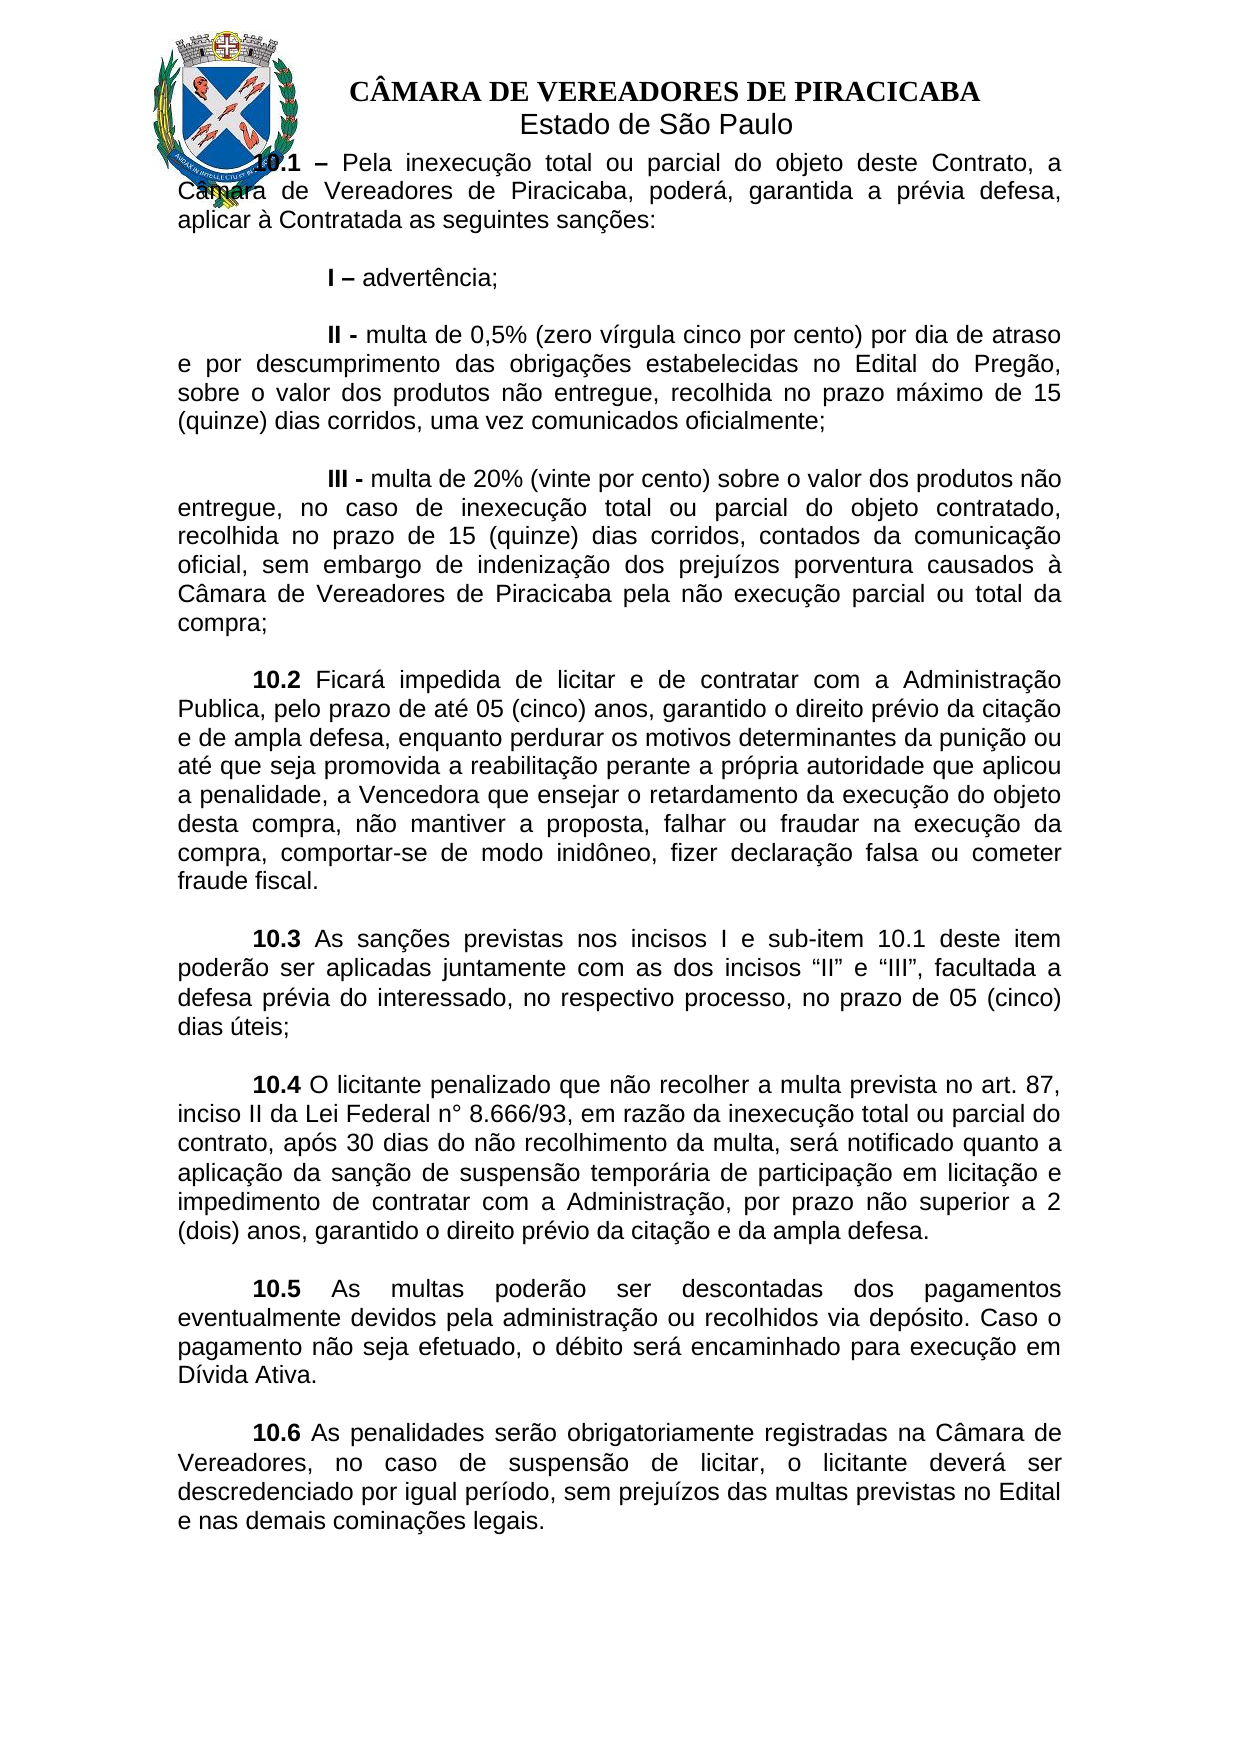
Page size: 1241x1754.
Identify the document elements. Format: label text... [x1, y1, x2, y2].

picture [121, 31, 301, 212]
text 10.2 Ficará impedida de licitar e de contratar com a Administração Publica, pelo prazo de até 05 (cinco) anos, garantido o direito prévio da citação e de ampla defesa, enquanto perdurar os motivos determinantes da punição ou até que seja promovida a reabilitação perante a própria autoridade que aplicou a penalidade, a Vencedora que ensejar o retardamento da execução do objeto desta compra, não mantiver a proposta, falhar ou fraudar na execução da compra, comportar-se de modo inidôneo, fizer declaração falsa ou cometer fraude fiscal. [177, 665, 1063, 895]
text I – advertência; [252, 263, 1063, 291]
text II - multa de 0,5% (zero vírgula cinco por cento) por dia de atraso e por descumprimento das obrigações estabelecidas no Edital do Pregão, sobre o valor dos produtos não entregue, recolhida no prazo máximo de 15 (quinze) dias corridos, uma vez comunicados oficialmente; [177, 320, 1063, 435]
text 10.6 As penalidades serão obrigatoriamente registradas na Câmara de Vereadores, no caso de suspensão de licitar, o licitante deverá ser descredenciado por igual período, sem prejuízos das multas previstas no Edital e nas demais cominações legais. [177, 1418, 1063, 1535]
text 10.1 – Pela inexecução total ou parcial do objeto deste Contrato, a Câmara de Vereadores de Piracicaba, poderá, garantida a prévia defesa, aplicar à Contratada as seguintes sanções: [177, 148, 1063, 234]
text III - multa de 20% (vinte por cento) sobre o valor dos produtos não entregue, no caso de inexecução total ou parcial do objeto contratado, recolhida no prazo de 15 (quinze) dias corridos, contados da comunicação oficial, sem embargo de indenização dos prejuízos porventura causados à Câmara de Vereadores de Piracicaba pela não execução parcial ou total da compra; [177, 464, 1063, 636]
text 10.3 As sanções previstas nos incisos I e sub-item 10.1 deste item poderão ser aplicadas juntamente com as dos incisos “II” e “III”, facultada a defesa prévia do interessado, no respectivo processo, no prazo de 05 (cinco) dias úteis; [177, 924, 1063, 1041]
text 10.5 As multas poderão ser descontadas dos pagamentos eventualmente devidos pela administração ou recolhidos via depósito. Caso o pagamento não seja efetuado, o débito será encaminhado para execução [177, 1274, 1063, 1389]
text 10.4 O licitante penalizado que não recolher a multa prevista no art. 87, inciso II da Lei Federal n° 8.666/93, em razão da inexecução total ou parcial do contrato, após 30 dias do não recolhimento da multa, será notificado quanto a aplicação da sanção de suspensão temporária de participação em licitação e impedimento de contratar com a Administração, por prazo não superior a 2 (dois) anos, garantido o direito prévio da citação e da ampla defesa. [177, 1070, 1063, 1245]
